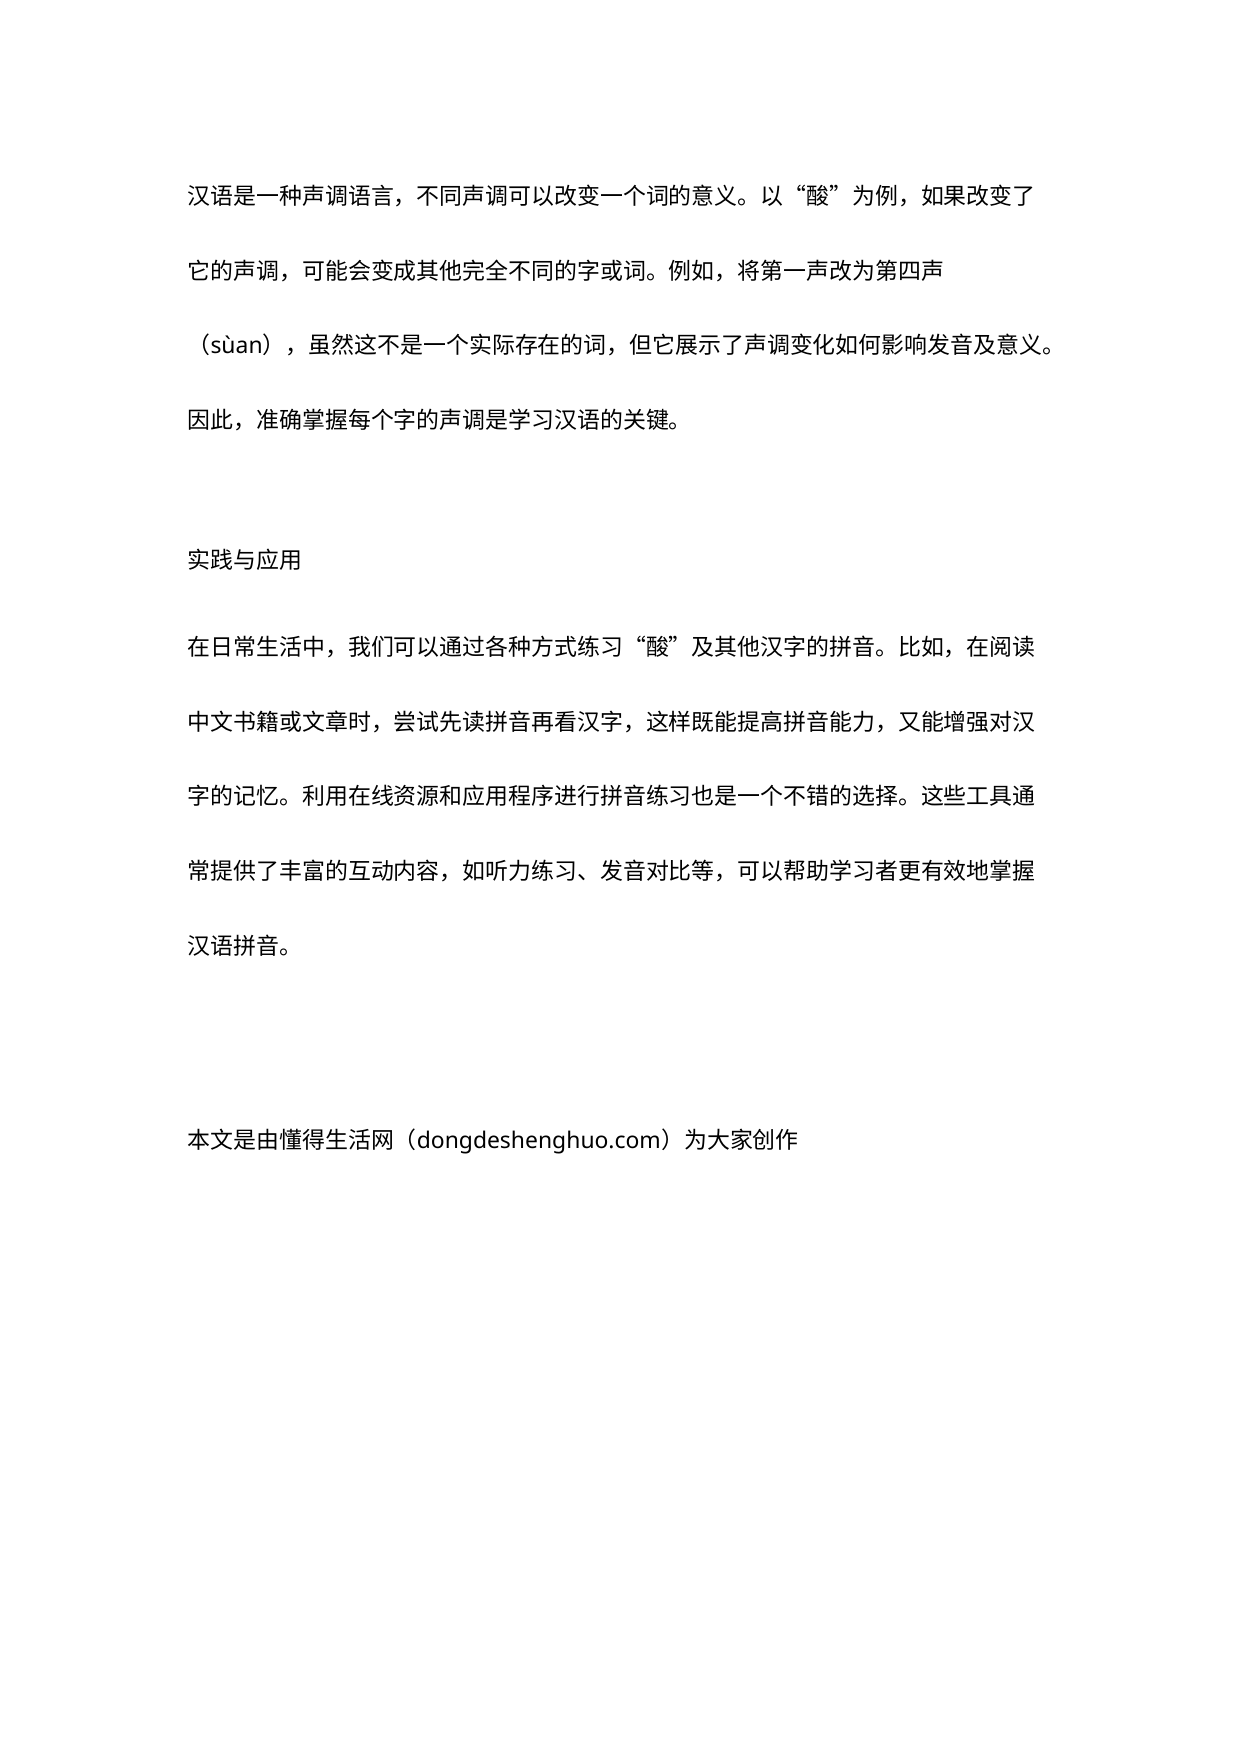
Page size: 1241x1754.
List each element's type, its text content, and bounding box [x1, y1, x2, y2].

text 实践与应用 [187, 526, 1053, 591]
text 汉语是一种声调语言，不同声调可以改变一个词的意义。以“酸”为例，如果改变了它的声调，可能会变成其他完全不同的字或词。例如，将第一声改为第四声（sùan），虽然这不是一个实际存在的词，但它展示了声调变化如何影响发音及意义。因此，准确掌握每个字的声调是学习汉语的关键。 [187, 162, 1053, 451]
text 本文是由懂得生活网（dongdeshenghuo.com）为大家创作 [187, 1106, 1053, 1171]
text 在日常生活中，我们可以通过各种方式练习“酸”及其他汉字的拼音。比如，在阅读中文书籍或文章时，尝试先读拼音再看汉字，这样既能提高拼音能力，又能增强对汉字的记忆。利用在线资源和应用程序进行拼音练习也是一个不错的选择。这些工具通常提供了丰富的互动内容，如听力练习、发音对比等，可以帮助学习者更有效地掌握汉语拼音。 [187, 613, 1053, 977]
